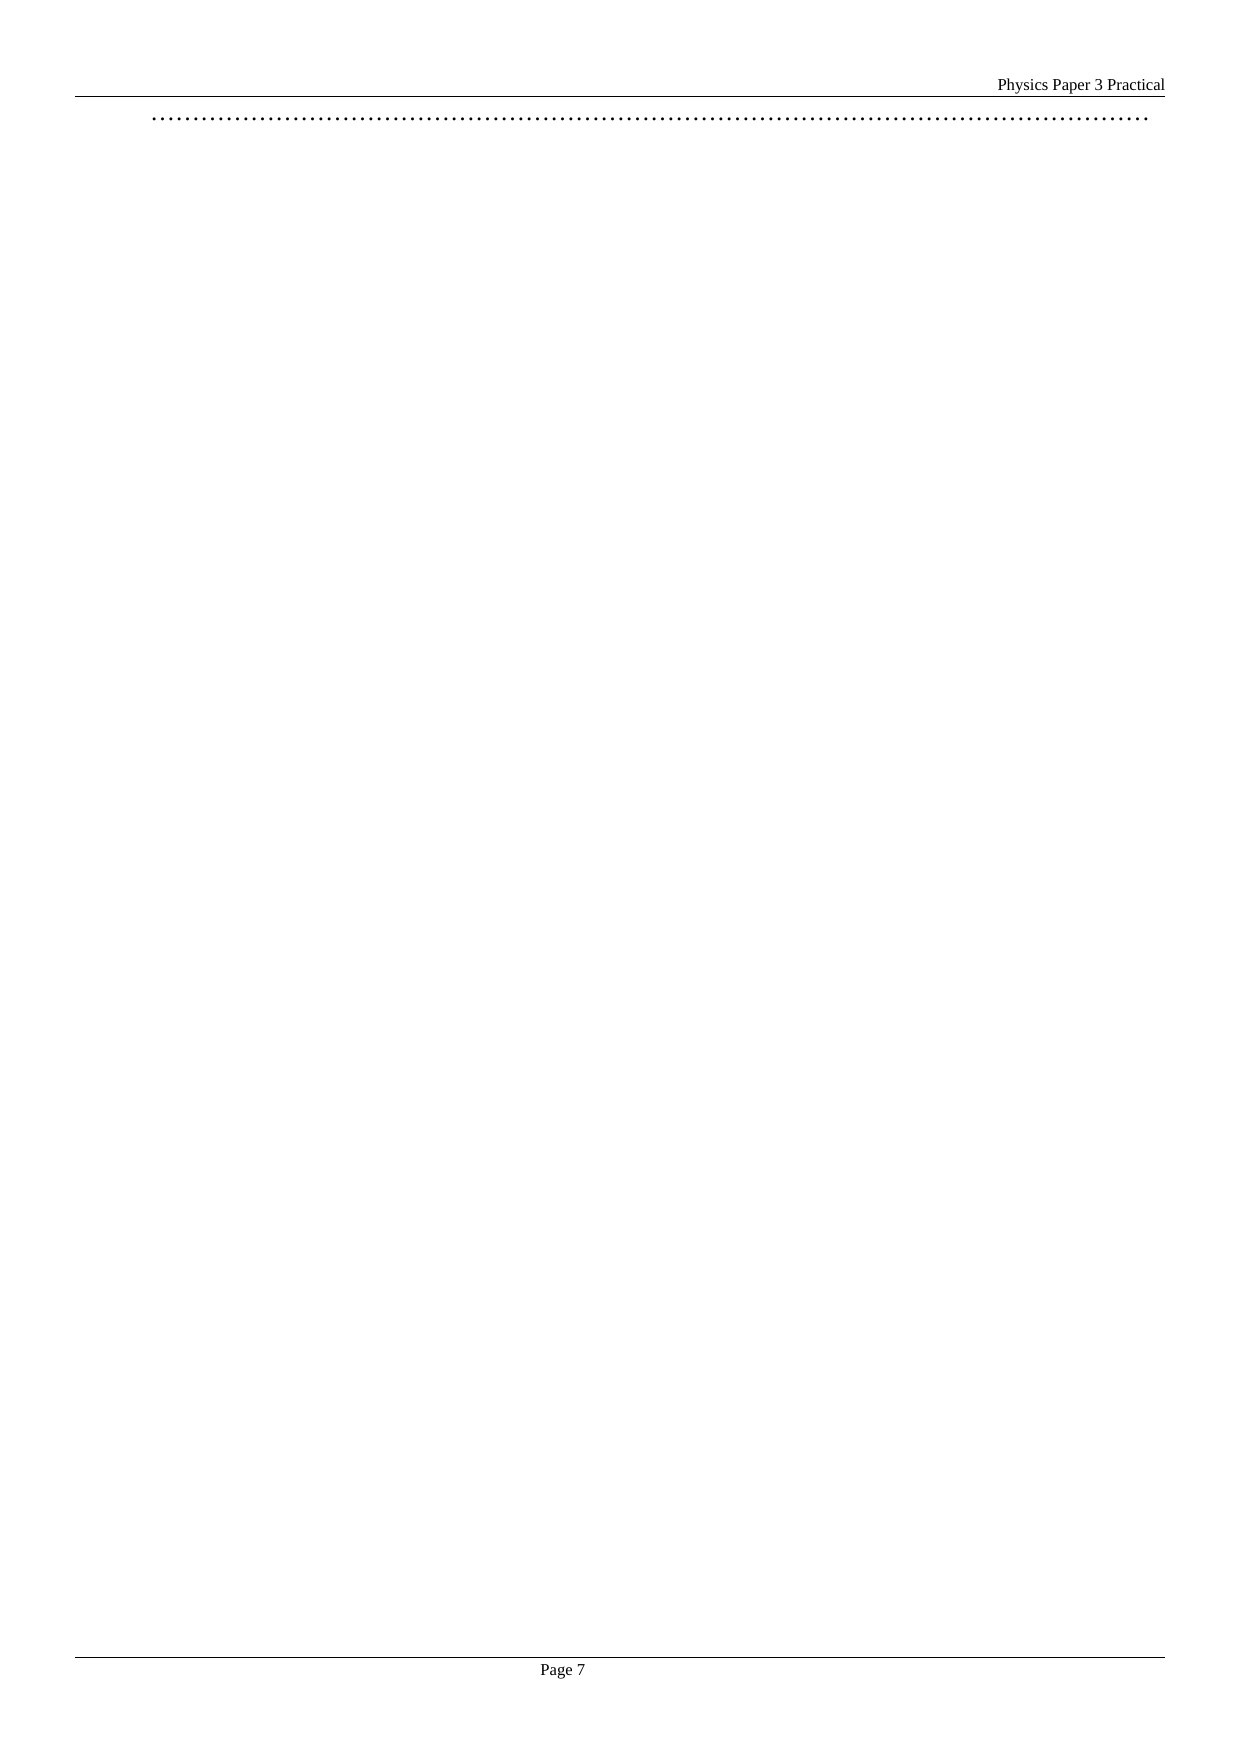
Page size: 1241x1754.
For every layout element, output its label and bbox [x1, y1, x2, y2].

list [150, 97, 1165, 126]
